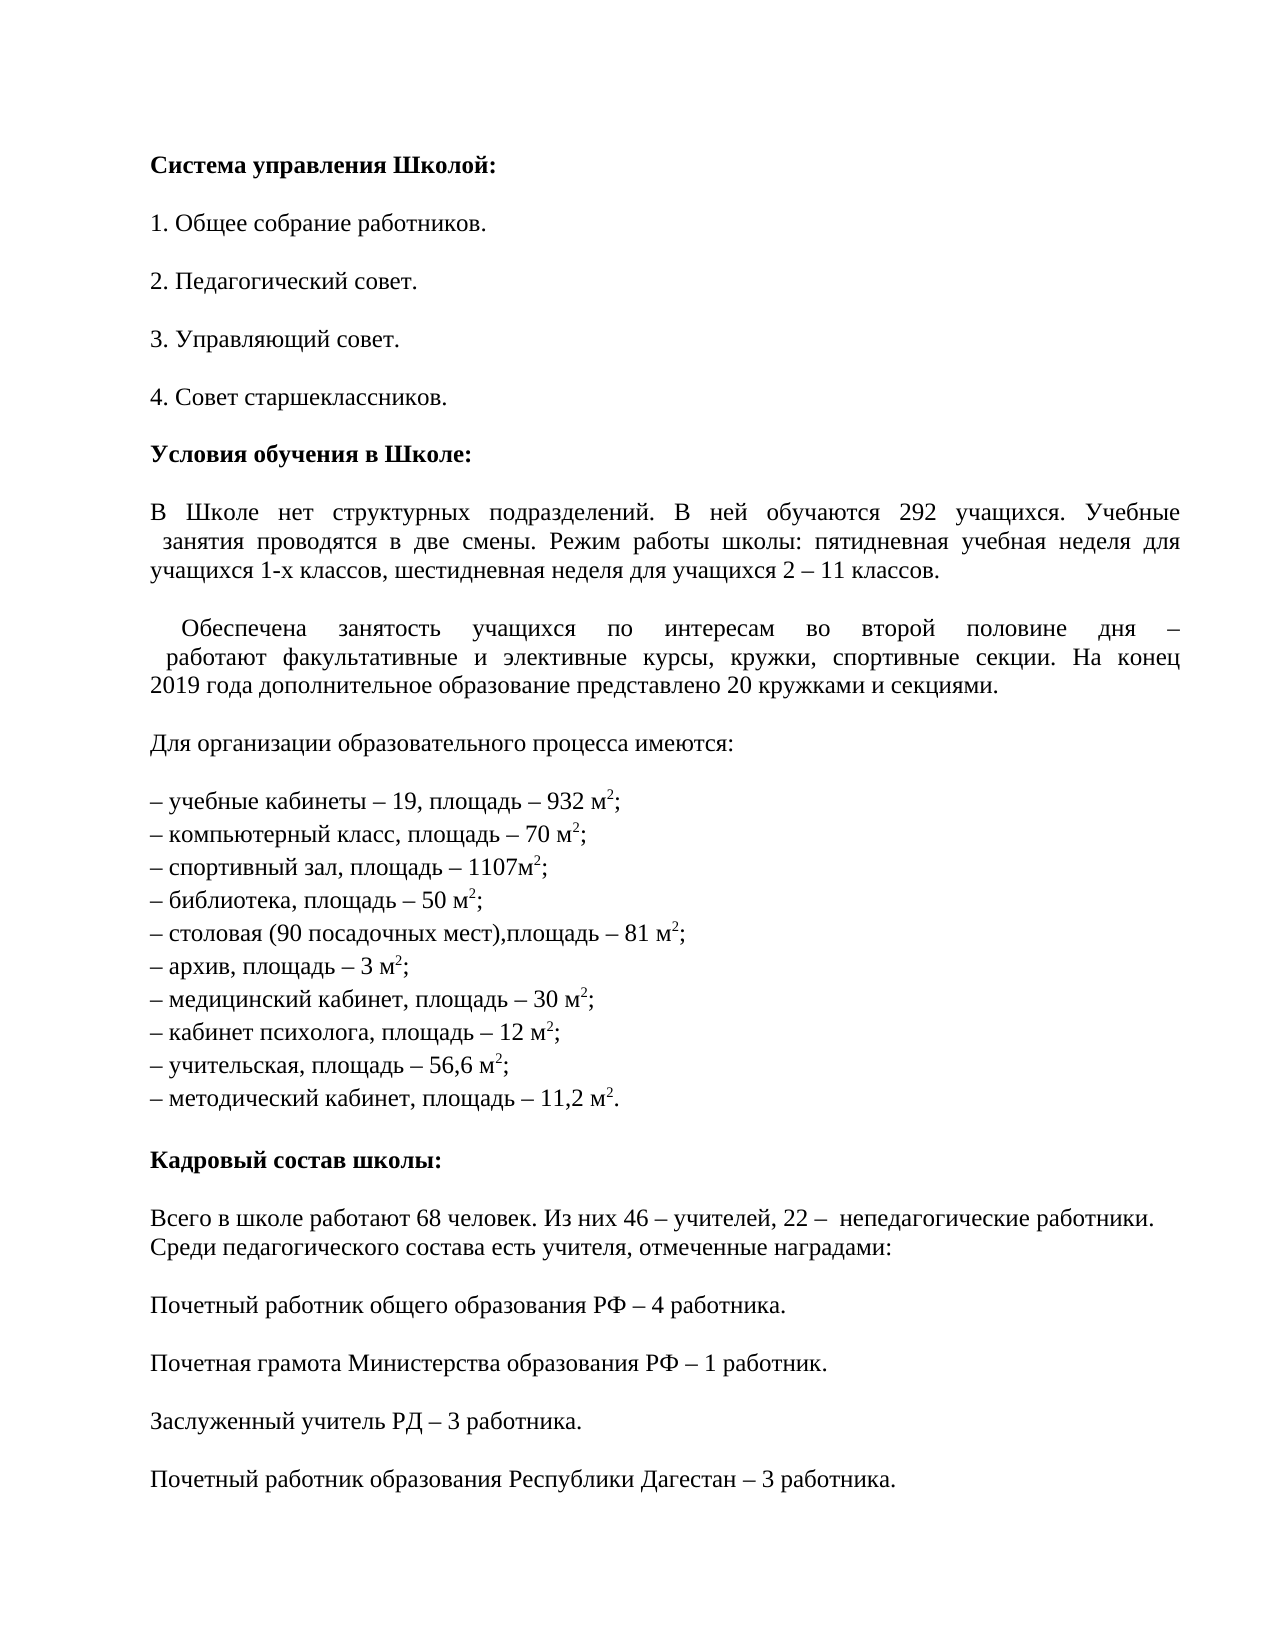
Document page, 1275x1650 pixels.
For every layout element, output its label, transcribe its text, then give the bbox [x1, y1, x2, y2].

text – столовая (90 посадочных мест),площадь – 81 м2; [150, 918, 1181, 947]
text Среди педагогического состава есть учителя, отмеченные наградами: [150, 1232, 1181, 1261]
text – учительская, площадь – 56,6 м2; [150, 1050, 1181, 1079]
text Условия обучения в Школе: [150, 439, 1181, 468]
text – медицинский кабинет, площадь – 30 м2; [150, 984, 1181, 1013]
text Обеспечена занятость учащихся по интересам во второй половине дня – работают факультативные и элективные курсы, кружки, спортивные секции. На конец 2019 года дополнительное образование представлено 20 кружками и секциями. [150, 613, 1181, 699]
text Система управления Школой: [150, 150, 1181, 179]
text Для организации образовательного процесса имеются: [150, 728, 1181, 757]
text 4. Совет старшеклассников. [150, 382, 1181, 410]
text Заслуженный учитель РД – 3 работника. [150, 1406, 1181, 1435]
text – спортивный зал, площадь – 1107м2; [150, 852, 1181, 881]
text 3. Управляющий совет. [150, 324, 1181, 352]
text Кадровый состав школы: [150, 1146, 1181, 1174]
text – библиотека, площадь – 50 м2; [150, 885, 1181, 914]
text – компьютерный класс, площадь – 70 м2; [150, 819, 1181, 848]
text – архив, площадь – 3 м2; [150, 951, 1181, 980]
text – методический кабинет, площадь – 11,2 м2. [150, 1083, 1181, 1112]
text – кабинет психолога, площадь – 12 м2; [150, 1017, 1181, 1046]
text В Школе нет структурных подразделений. В ней обучаются 292 учащихся. Учебные занятия проводятся в две смены. Режим работы школы: пятидневная учебная неделя для учащихся 1-х классов, шестидневная неделя для учащихся 2 – 11 классов. [150, 497, 1181, 584]
text Почетный работник образования Республики Дагестан – 3 работника. [150, 1464, 1181, 1493]
text Всего в школе работают 68 человек. Из них 46 – учителей, 22 – непедагогические работники. [150, 1203, 1181, 1232]
text Почетная грамота Министерства образования РФ – 1 работник. [150, 1348, 1181, 1377]
text Почетный работник общего образования РФ – 4 работника. [150, 1290, 1181, 1319]
text 1. Общее собрание работников. [150, 208, 1181, 237]
text – учебные кабинеты – 19, площадь – 932 м2; [150, 786, 1181, 815]
text 2. Педагогический совет. [150, 266, 1181, 294]
